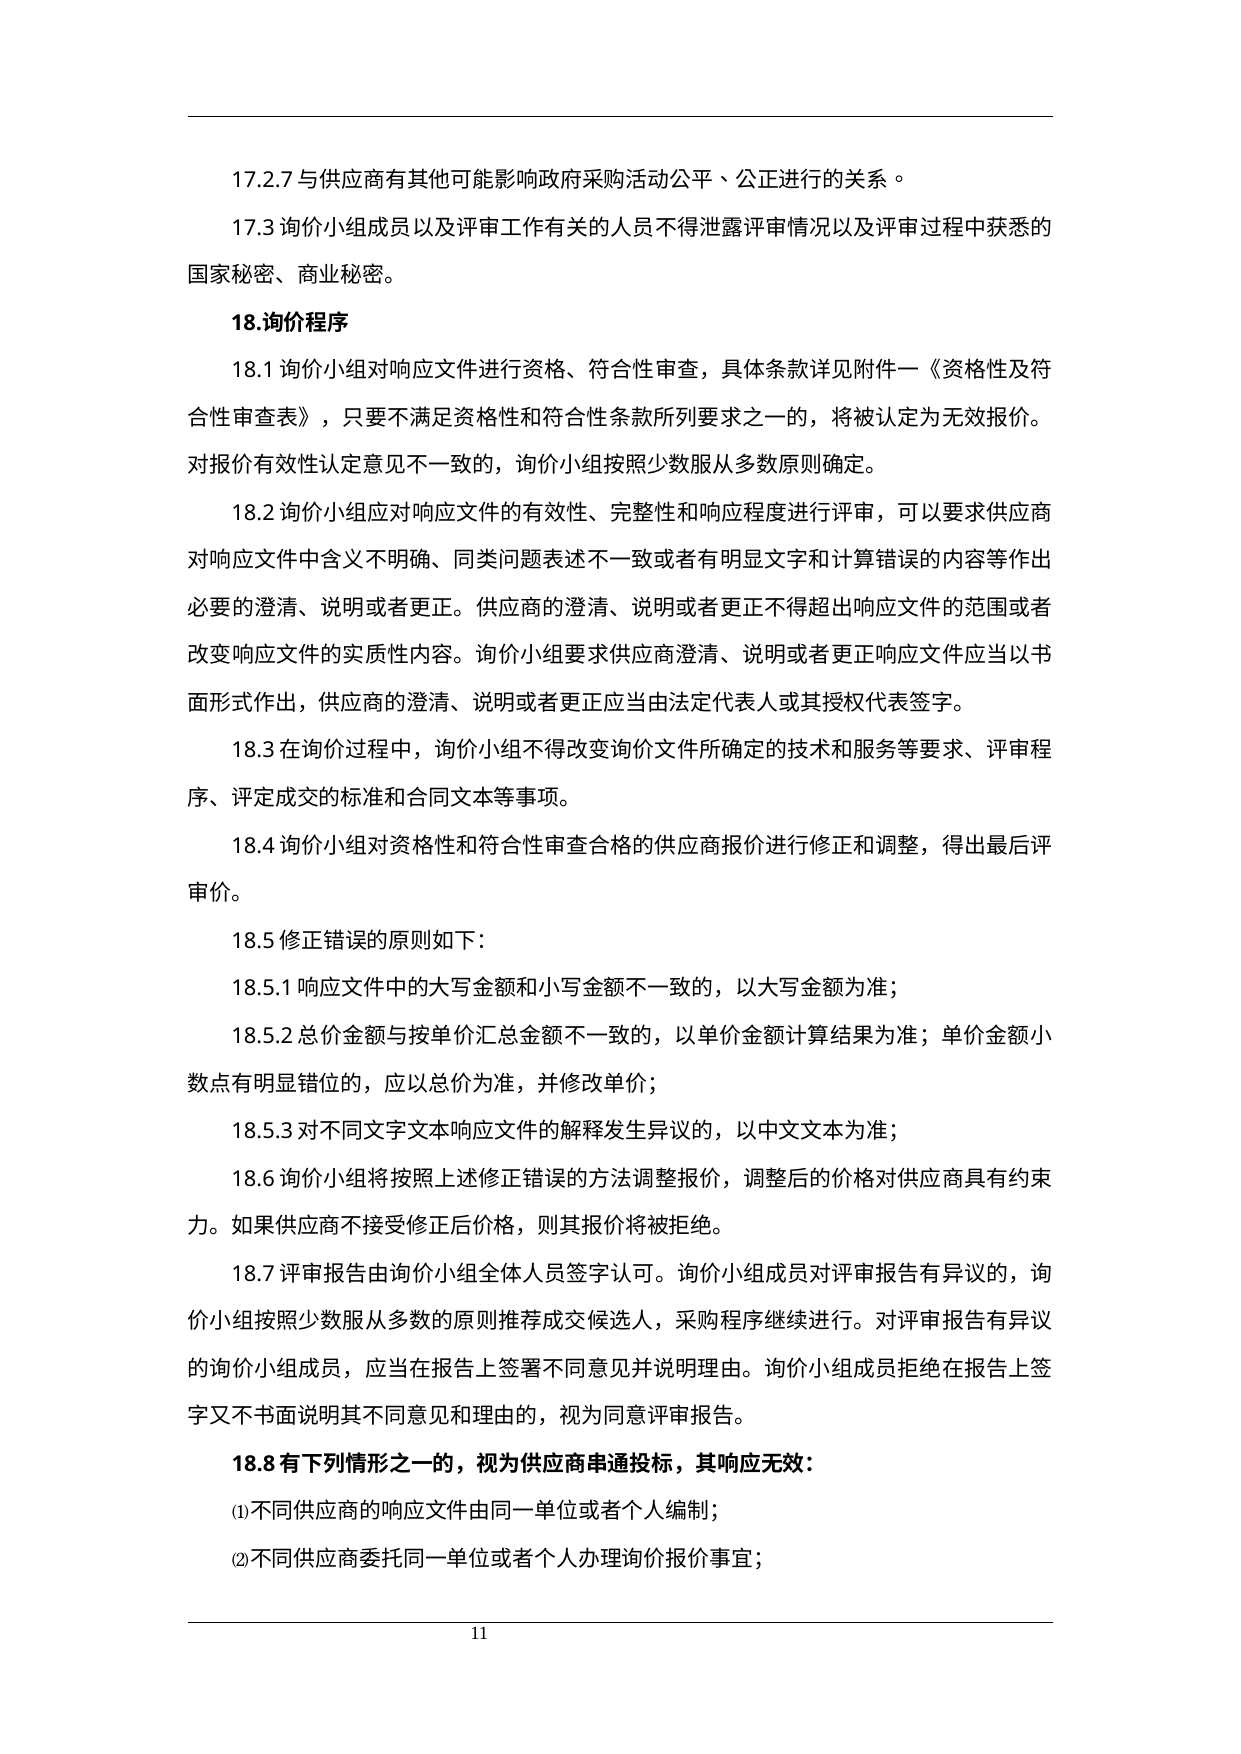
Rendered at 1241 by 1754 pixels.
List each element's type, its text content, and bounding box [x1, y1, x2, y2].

text ⑵不同供应商委托同一单位或者个人办理询价报价事宜； [187, 1541, 1053, 1573]
text 18.询价程序 [187, 305, 1053, 336]
text 18.4询价小组对资格性和符合性审查合格的供应商报价进行修正和调整，得出最后评审价。 [187, 828, 1053, 907]
text 18.5.3对不同文字文本响应文件的解释发生异议的，以中文文本为准； [187, 1113, 1053, 1145]
text 17.3询价小组成员以及评审工作有关的人员不得泄露评审情况以及评审过程中获悉的国家秘密、商业秘密。 [187, 209, 1053, 289]
text 17.2.7与供应商有其他可能影响政府采购活动公平、公正进行的关系。 [187, 162, 1053, 194]
text 18.5.2总价金额与按单价汇总金额不一致的，以单价金额计算结果为准；单价金额小数点有明显错位的，应以总价为准，并修改单价； [187, 1018, 1053, 1097]
text 18.6询价小组将按照上述修正错误的方法调整报价，调整后的价格对供应商具有约束力。如果供应商不接受修正后价格，则其报价将被拒绝。 [187, 1161, 1053, 1240]
text 18.5修正错误的原则如下： [187, 923, 1053, 954]
text 18.3在询价过程中，询价小组不得改变询价文件所确定的技术和服务等要求、评审程序、评定成交的标准和合同文本等事项。 [187, 732, 1053, 812]
text 18.2询价小组应对响应文件的有效性、完整性和响应程度进行评审，可以要求供应商对响应文件中含义不明确、同类问题表述不一致或者有明显文字和计算错误的内容等作出必要的澄清、说明或者更正。供应商的澄清、说明或者更正不得超出响应文件的范围或者改变响应文件的实质性内容。询价小组要求供应商澄清、说明或者更正响应文件应当以书面形式作出，供应商的澄清、说明或者更正应当由法定代表人或其授权代表签字。 [187, 495, 1053, 717]
text 18.8有下列情形之一的，视为供应商串通投标，其响应无效： [187, 1446, 1053, 1478]
text 18.5.1响应文件中的大写金额和小写金额不一致的，以大写金额为准； [187, 970, 1053, 1002]
text 18.1询价小组对响应文件进行资格、符合性审查，具体条款详见附件一《资格性及符合性审查表》，只要不满足资格性和符合性条款所列要求之一的，将被认定为无效报价。对报价有效性认定意见不一致的，询价小组按照少数服从多数原则确定。 [187, 352, 1053, 479]
text ⑴不同供应商的响应文件由同一单位或者个人编制； [187, 1493, 1053, 1525]
text 18.7评审报告由询价小组全体人员签字认可。询价小组成员对评审报告有异议的，询价小组按照少数服从多数的原则推荐成交候选人，采购程序继续进行。对评审报告有异议的询价小组成员，应当在报告上签署不同意见并说明理由。询价小组成员拒绝在报告上签字又不书面说明其不同意见和理由的，视为同意评审报告。 [187, 1256, 1053, 1430]
